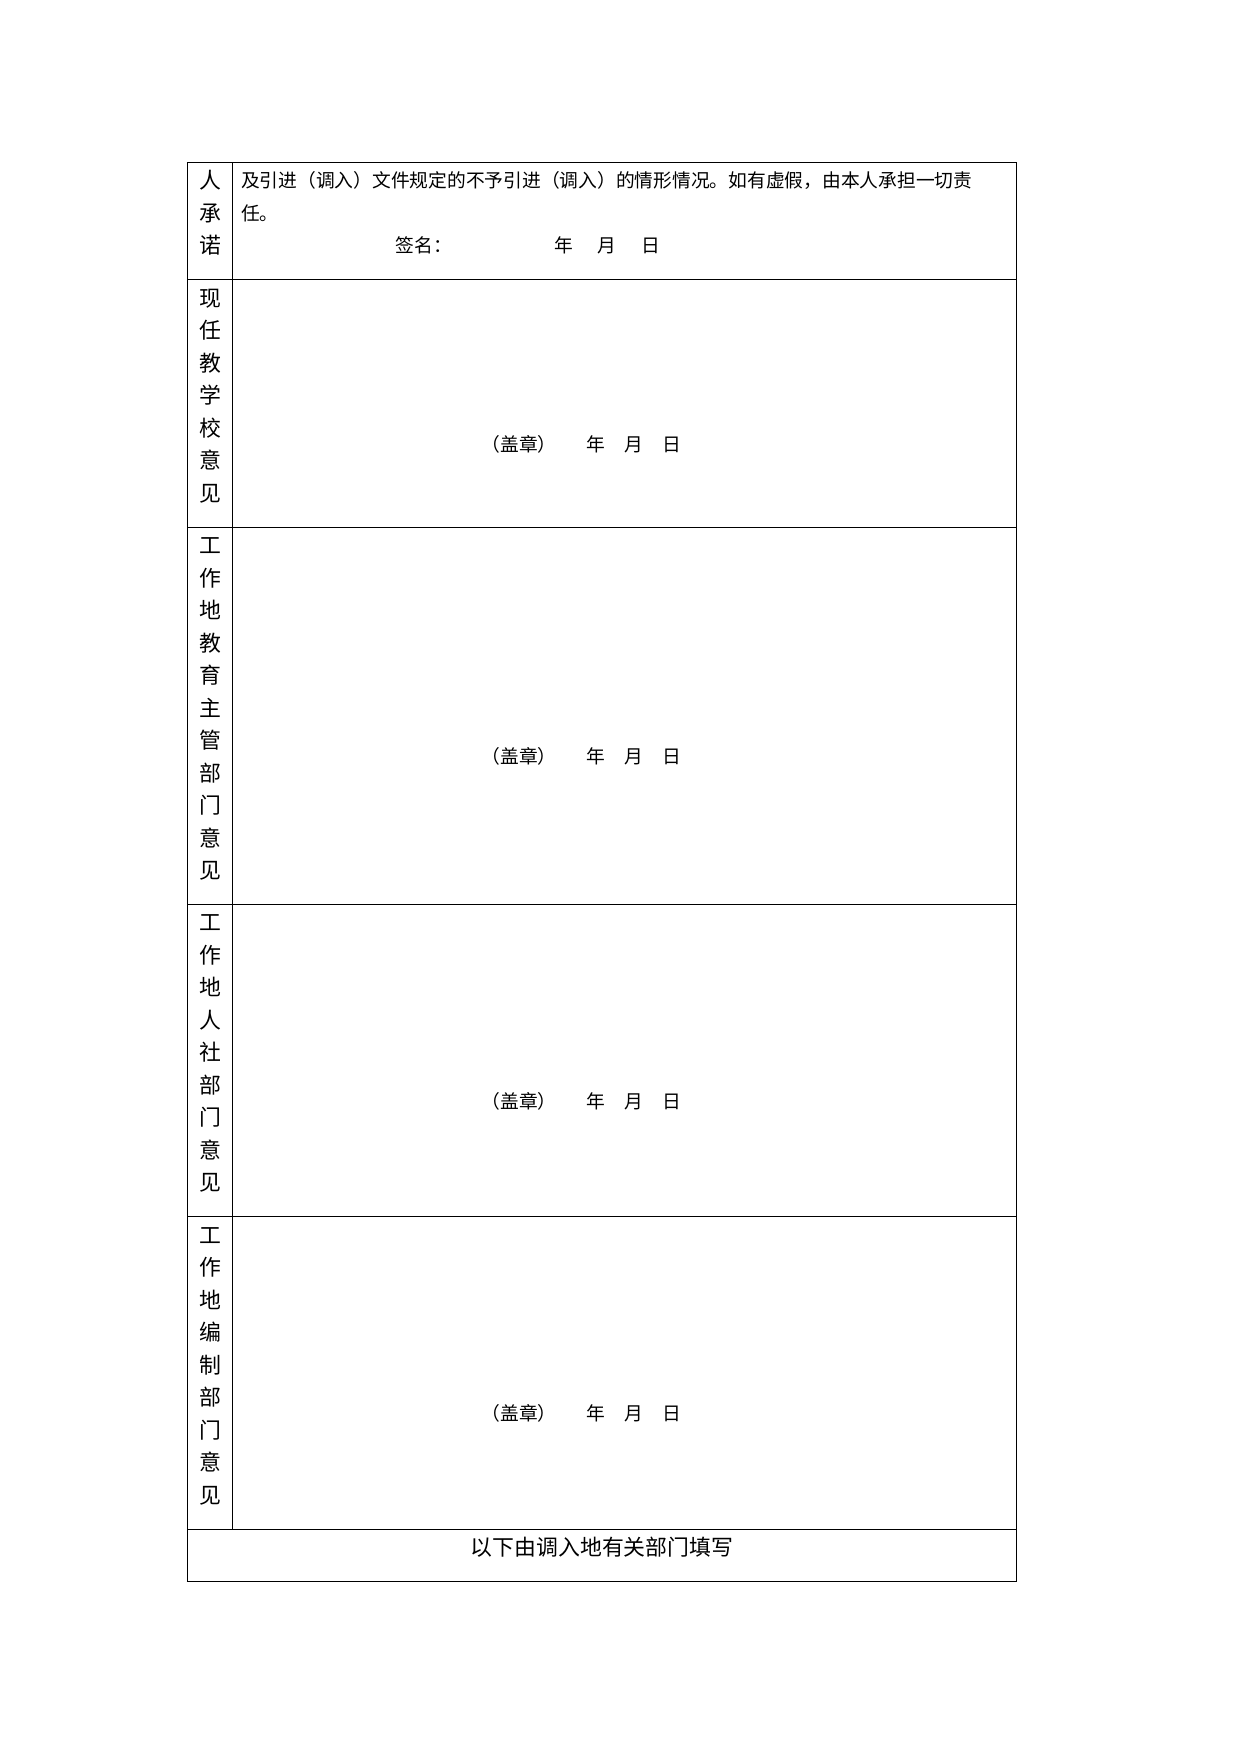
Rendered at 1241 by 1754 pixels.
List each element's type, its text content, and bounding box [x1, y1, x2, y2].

table_cell （盖章） 年 月 日 [233, 905, 1016, 1216]
table_cell （盖章） 年 月 日 [233, 528, 1016, 904]
table_cell 现任教学 校意见 [188, 280, 232, 527]
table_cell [233, 163, 1016, 279]
table_cell （盖章） 年 月 日 [233, 1217, 1016, 1528]
table_cell （盖章） 年 月 日 [233, 280, 1016, 527]
table_cell 工作地 编制部 门意见 [188, 1217, 232, 1528]
table_cell 工作地 人社部 门意见 [188, 905, 232, 1216]
table_cell 工作地 教育主 管部门 意见 [188, 528, 232, 904]
table_cell 本人承诺 [188, 163, 232, 279]
table_cell 以下由调入地有关部门填写 [188, 1530, 1016, 1581]
